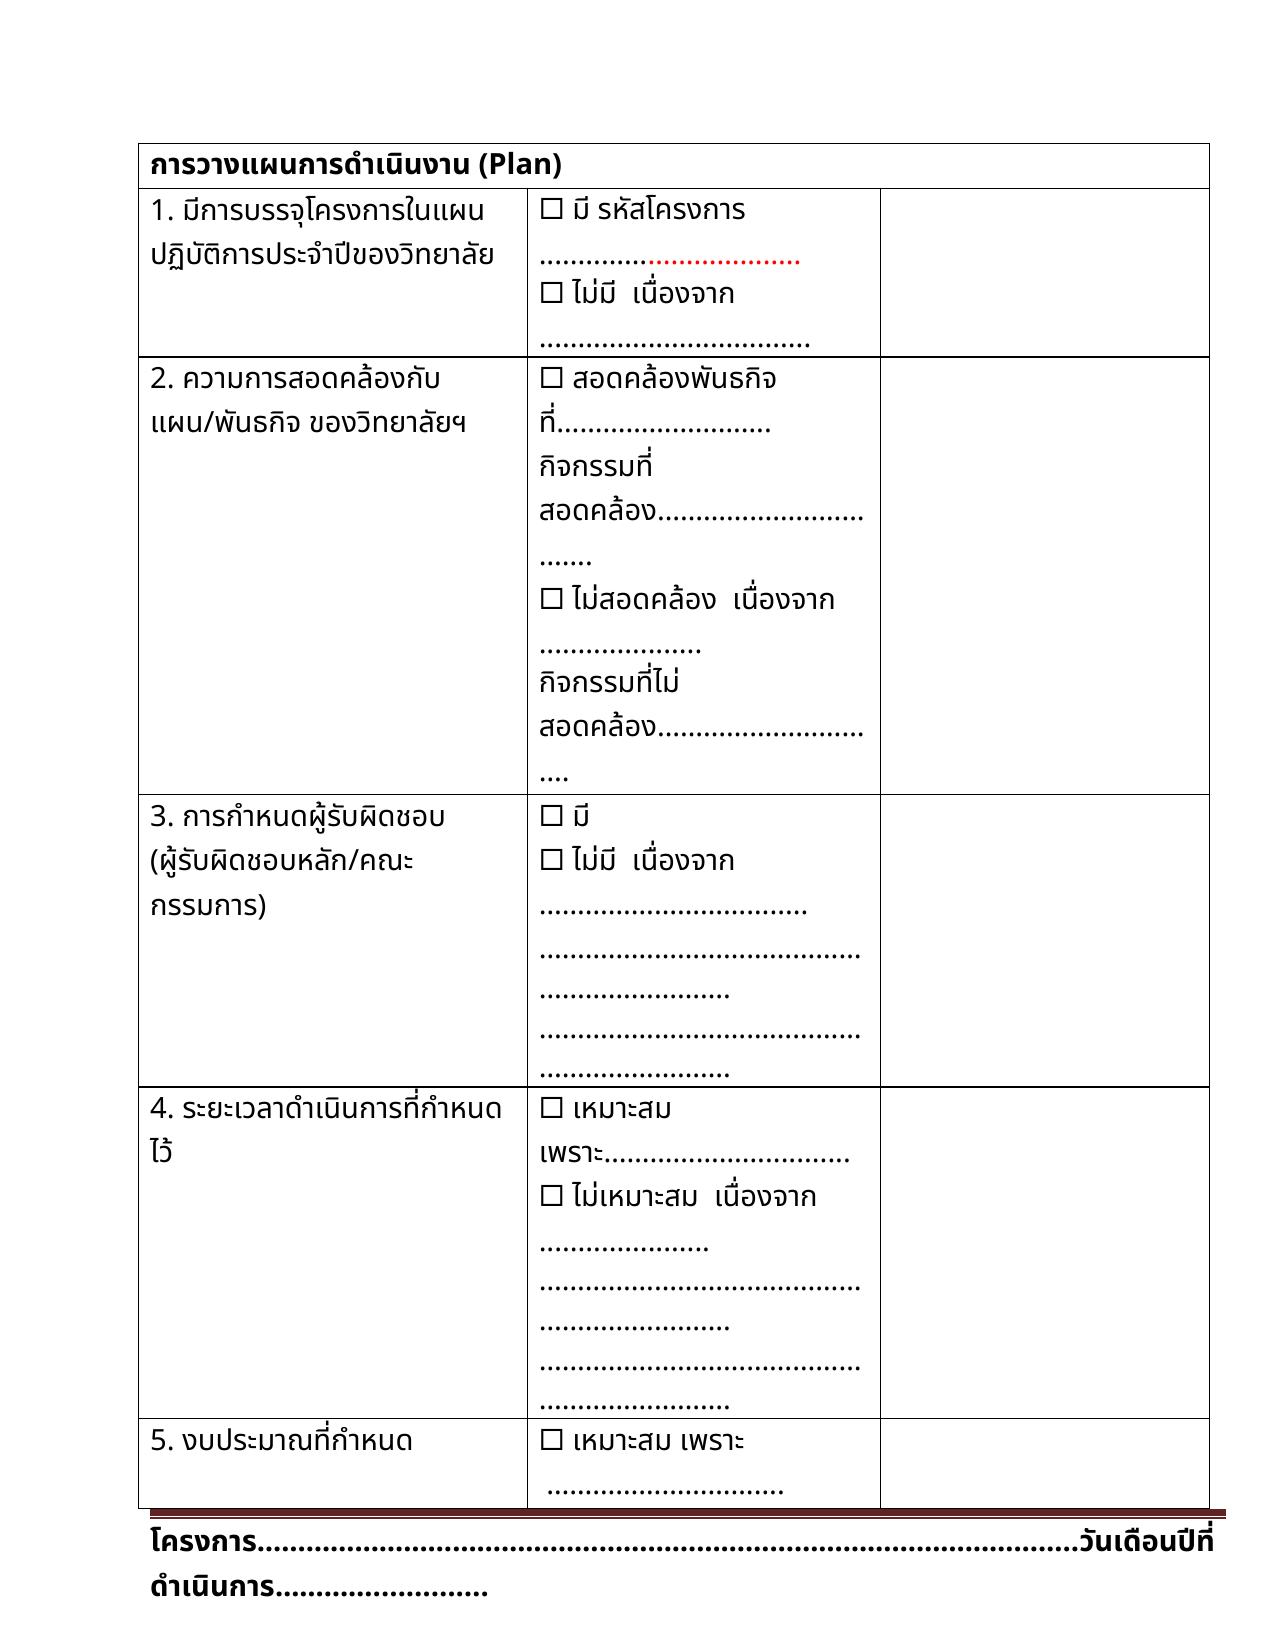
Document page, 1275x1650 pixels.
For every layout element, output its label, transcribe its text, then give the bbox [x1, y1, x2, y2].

table_cell 5. งบประมาณที่กำหนด [139, 1419, 527, 1508]
table_cell 3. การกำหนดผู้รับผิดชอบ (ผู้รับผิดชอบหลัก/คณะกรรมการ) [139, 795, 527, 1086]
table_cell [881, 1088, 1209, 1418]
table_cell มี รหัสโครงการ ........…………………….. ไม่มี เนื่องจาก ................................... [528, 189, 880, 356]
table_cell [881, 358, 1209, 794]
table_cell มี ไม่มี เนื่องจาก …………………………..... …………………………………………………………. …………………………………………………………. [528, 795, 880, 1086]
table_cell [528, 1419, 880, 1508]
table_cell [881, 795, 1209, 1086]
table_cell เหมาะสม เพราะ…………………........... ไม่เหมาะสม เนื่องจาก ...................... …………………………………………………………. …………………………………………………………. [528, 1088, 880, 1418]
table_cell [881, 189, 1209, 356]
table_cell 1. มีการบรรจุโครงการในแผนปฏิบัติการประจำปีของวิทยาลัย [139, 189, 527, 356]
table_cell สอดคล้องพันธกิจที่………………………. กิจกรรมที่สอดคล้อง……………………………. ไม่สอดคล้อง เนื่องจาก ..................... กิจกรรมที่ไม่สอดคล้อง…………………………. [528, 358, 880, 794]
table_cell การวางแผนการดำเนินงาน (Plan) [139, 144, 1209, 188]
table_cell 2. ความการสอดคล้องกับแผน/พันธกิจ ของวิทยาลัยฯ [139, 358, 527, 794]
table_cell [881, 1419, 1209, 1508]
table_cell 4. ระยะเวลาดำเนินการที่กำหนดไว้ [139, 1088, 527, 1418]
